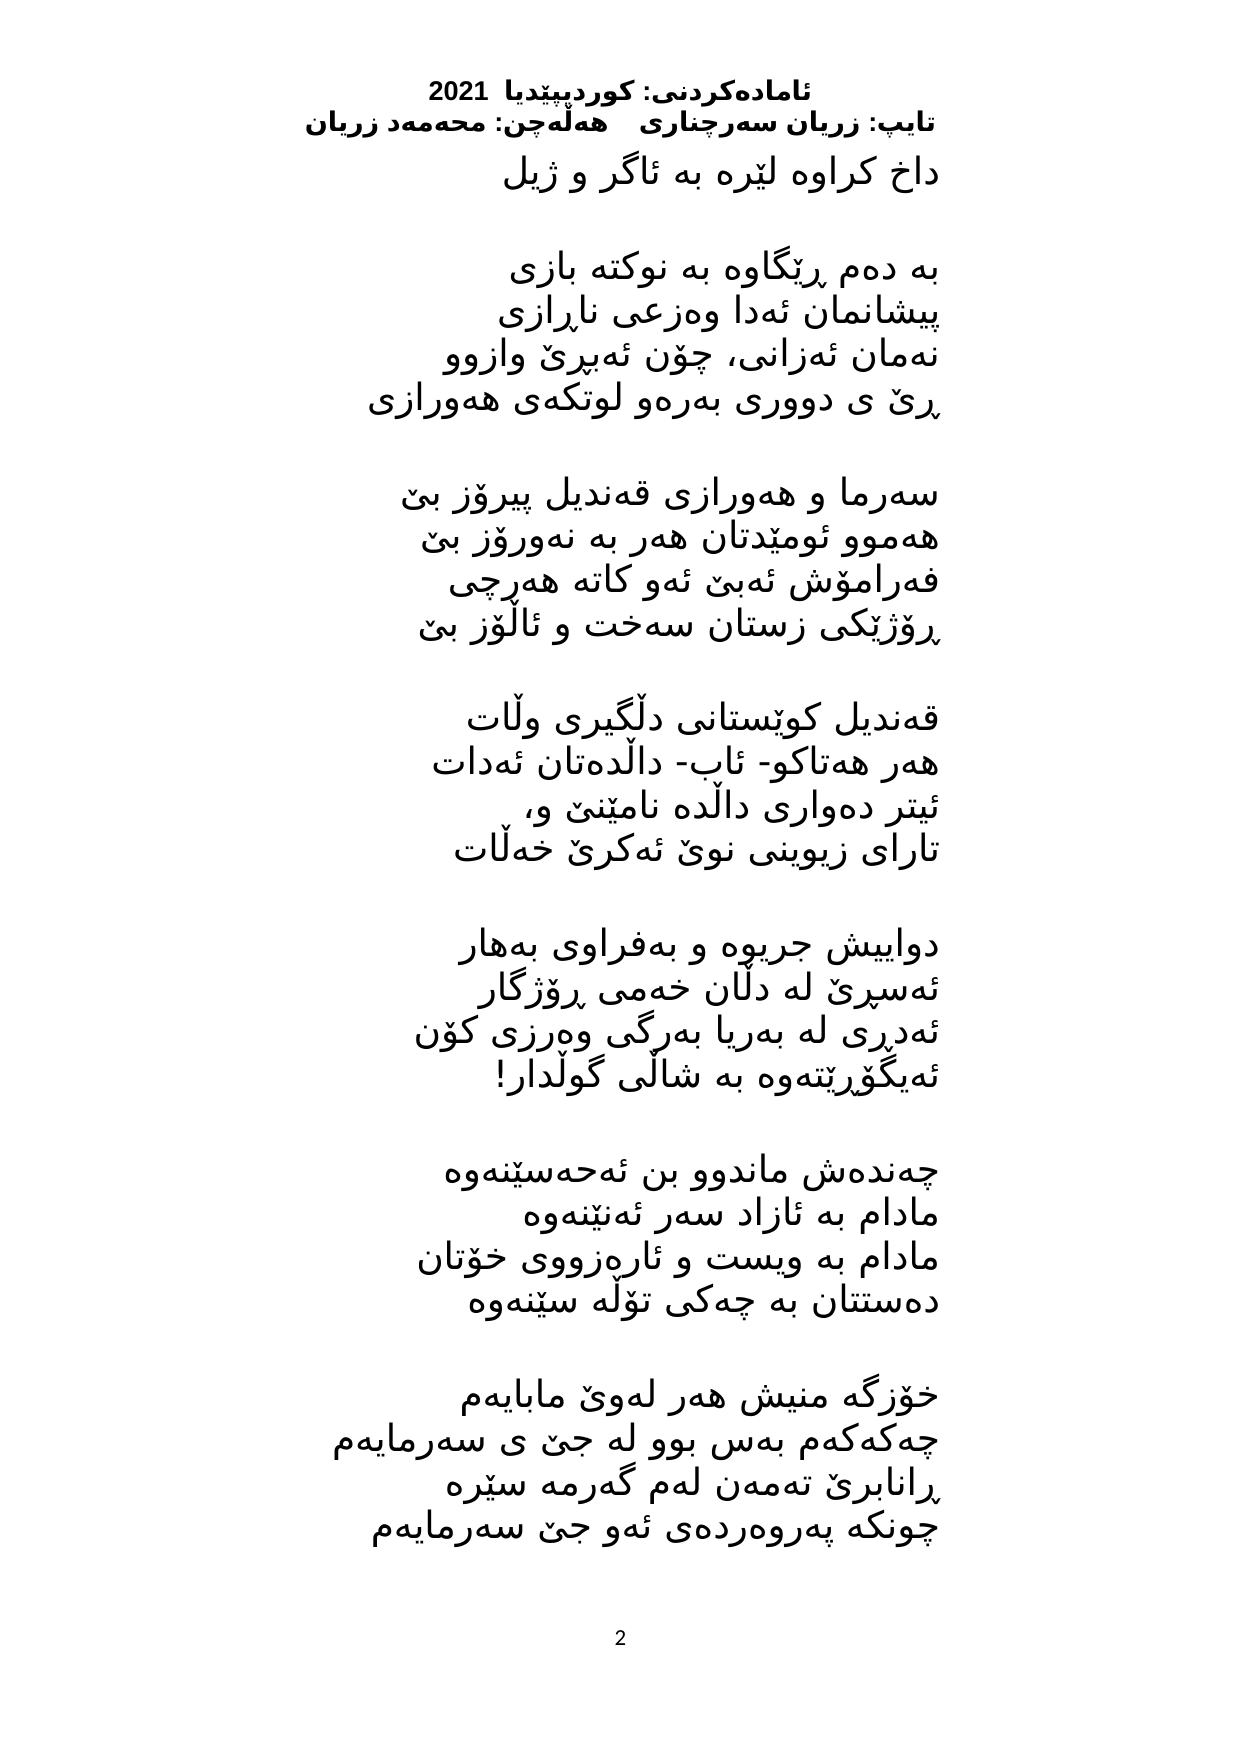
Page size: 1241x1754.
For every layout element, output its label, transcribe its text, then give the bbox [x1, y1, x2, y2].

text چەندەش ماندوو بن ئەحەسێنەوە [300, 1147, 940, 1191]
text ئەیگۆڕێتەوە بە شاڵی گوڵدار! [300, 1052, 940, 1096]
text نەمان ئەزانی، چۆن ئەبڕێ وازوو [300, 332, 940, 376]
text ڕۆژێكی زستان سەخت و ئاڵۆز بێ [300, 601, 940, 645]
text تارای زیوینی نوێ ئەكرێ خەڵات [300, 827, 940, 871]
text فەرامۆش ئەبێ ئەو كاتە هەرچی [300, 558, 940, 601]
text هەر هەتاكو- ئاب- داڵدەتان ئەدات [300, 739, 940, 783]
text دواییش جریوە و بەفراوی بەهار [300, 922, 940, 965]
text چونكە پەروەردەی ئەو جێ سەرمایەم [300, 1504, 940, 1547]
text چەكەكەم بەس بوو لە جێ ی سەرمایەم [300, 1416, 940, 1460]
text ئەدڕی لە بەریا بەرگی وەرزی كۆن [300, 1009, 940, 1052]
text دەستتان بە چەكی تۆڵە سێنەوە [300, 1278, 940, 1322]
text پیشا‌نمان ئەدا وەزعی ناڕازی [300, 288, 940, 332]
text داخ كراوە لێرە بە ئاگر و ژیل [300, 150, 940, 194]
text سەرما و هەورازی قەندیل پیرۆز بێ [300, 470, 940, 514]
text بە دەم ڕێگاوە بە نوكتە بازی [300, 245, 940, 288]
text ئیتر دەواری داڵدە نامێنێ و، [300, 783, 940, 827]
text ڕێ ی دووری بەرەو لوتكەی هەورازی [300, 376, 940, 419]
text مادام بە ئازاد سەر ئەنێنەوە [300, 1191, 940, 1234]
text مادام بە ویست و ئارەزووی خۆتان [300, 1234, 940, 1278]
text هەموو ئومێدتان هەر بە نەورۆز بێ [300, 514, 940, 558]
text ڕانابرێ تەمەن لەم گەرمە سێرە [300, 1460, 940, 1504]
text قەندیل كوێستانی دڵگیری وڵات [300, 696, 940, 739]
text خۆزگە منیش هەر لەوێ مابایەم [300, 1373, 940, 1416]
text ئەسڕێ لە دڵان خەمی ڕۆژگار [300, 965, 940, 1009]
